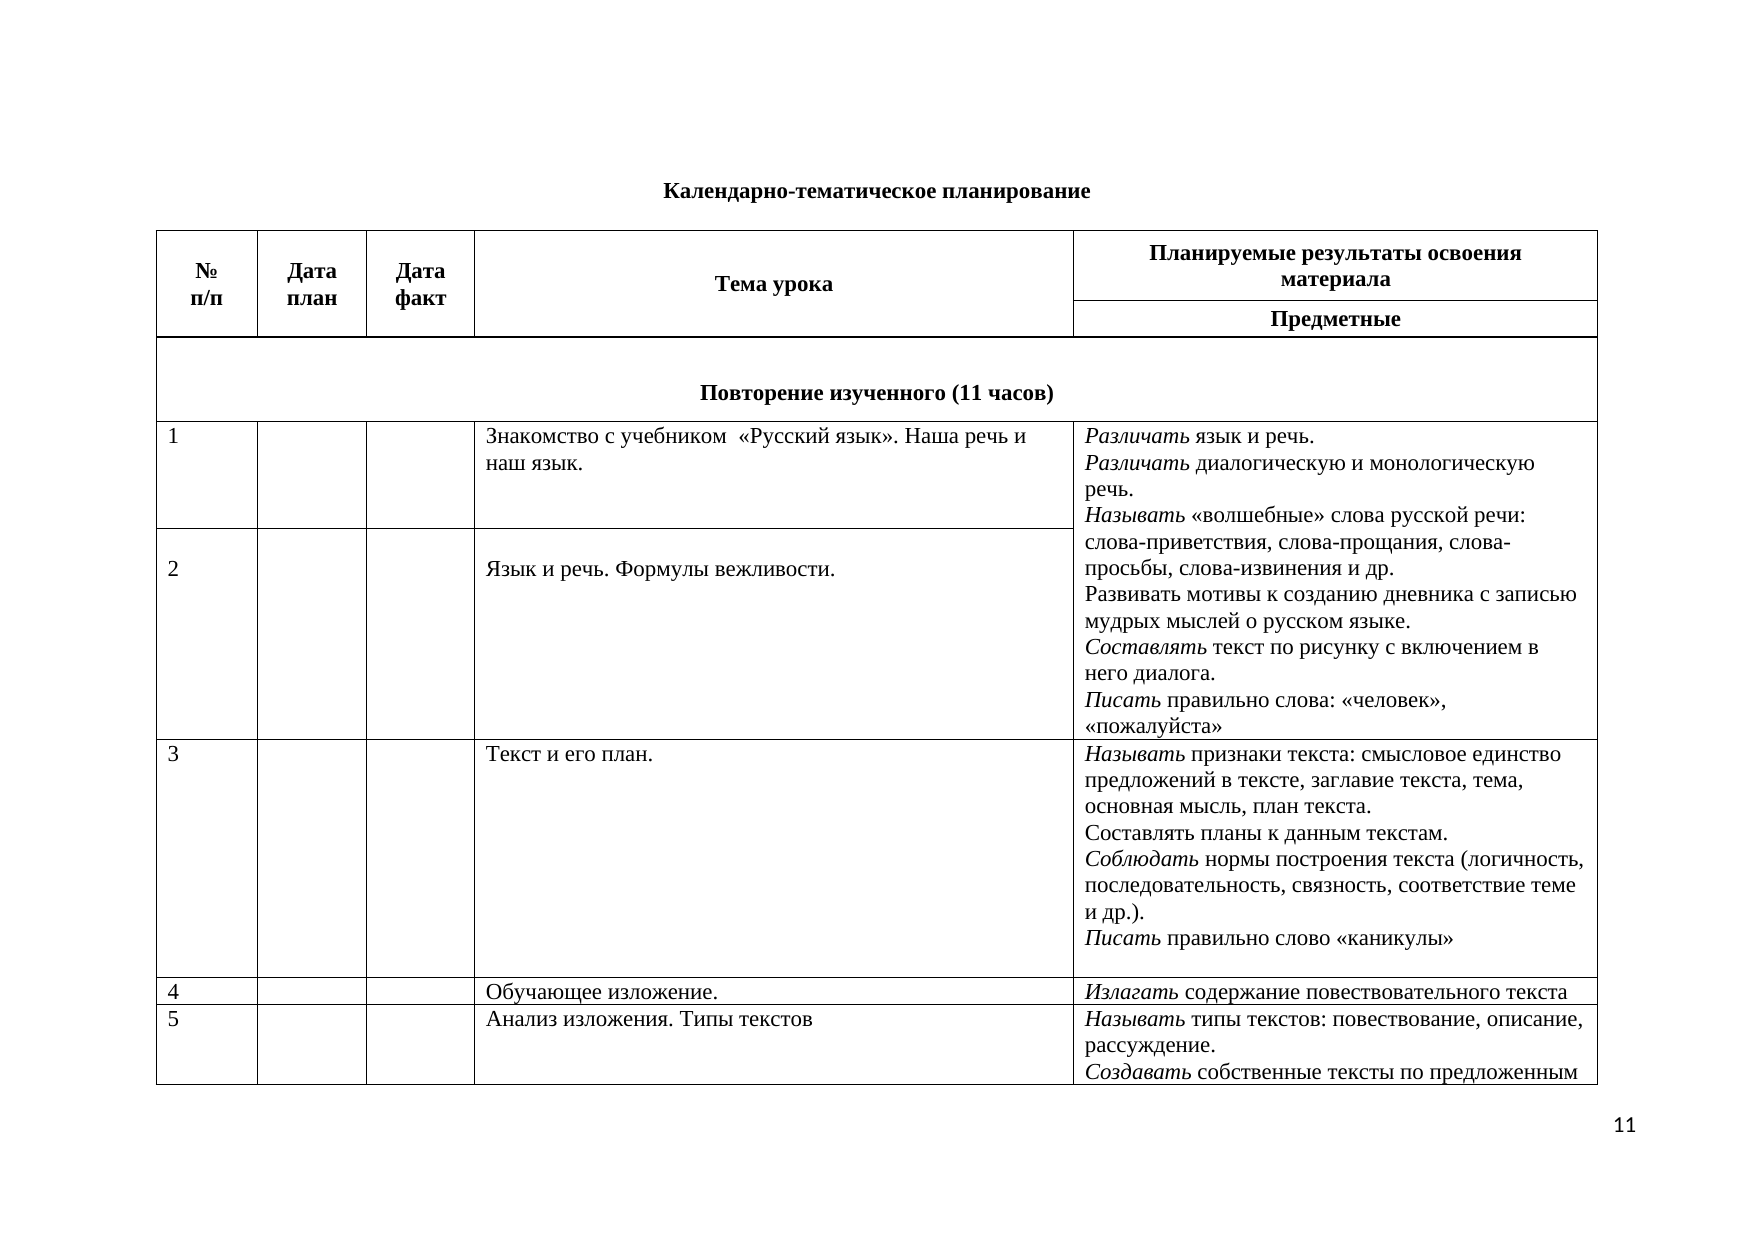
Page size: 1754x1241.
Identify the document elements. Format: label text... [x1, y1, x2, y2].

table_cell [367, 422, 474, 528]
table_cell [367, 1005, 474, 1084]
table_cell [475, 1005, 1073, 1084]
table_cell [258, 978, 366, 1004]
table_cell Повторение изученного (11 часов) [157, 338, 1597, 421]
table_cell [367, 740, 474, 977]
table_cell Излагать содержание повествовательного текста [1074, 978, 1597, 1004]
table_header Планируемые результаты освоения материала [1074, 231, 1597, 300]
table_header Дата план [258, 231, 366, 336]
table_cell [258, 740, 366, 977]
table_cell Знакомство с учебником «Русский язык». Наша речь и наш язык. [475, 422, 1073, 528]
table_cell 3 [157, 740, 257, 977]
table_cell [258, 1005, 366, 1084]
table_cell Текст и его план. [475, 740, 1073, 977]
table_header Тема урока [475, 231, 1073, 336]
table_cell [1074, 1005, 1597, 1084]
table_cell Обучающее изложение. [475, 978, 1073, 1004]
table_cell Язык и речь. Формулы вежливости. [475, 529, 1073, 738]
table_cell [367, 529, 474, 738]
table_cell Предметные [1074, 301, 1597, 336]
table_cell Называть признаки текста: смысловое единство предложений в тексте, заглавие текста, тема, основная мысль, план текста. Составлять планы к данным текстам. Соблюдать нормы построения текста (логичность, последовательность, связность, соответствие теме и др.). Писать правильно слово «каникулы» [1074, 740, 1597, 977]
table_cell Различать язык и речь. Различать диалогическую и монологическую речь. Называть «волшебные» слова русской речи: слова-приветствия, слова-прощания, слова-просьбы, слова-извинения и др. Развивать мотивы к созданию дневника с записью мудрых мыслей о русском языке. Составлять текст по рисунку с включением в него диалога. Писать правильно слова: «человек», «пожалуйста» [1074, 422, 1597, 738]
table_cell [258, 529, 366, 738]
table_cell 5 [157, 1005, 257, 1084]
table_cell [258, 422, 366, 528]
table_cell [367, 978, 474, 1004]
table_cell 4 [157, 978, 257, 1004]
table_header № п/п [157, 231, 257, 336]
table_cell 1 [157, 422, 257, 528]
table_cell 2 [157, 529, 257, 738]
text Календарно-тематическое планирование [118, 177, 1636, 203]
table_header Дата факт [367, 231, 474, 336]
